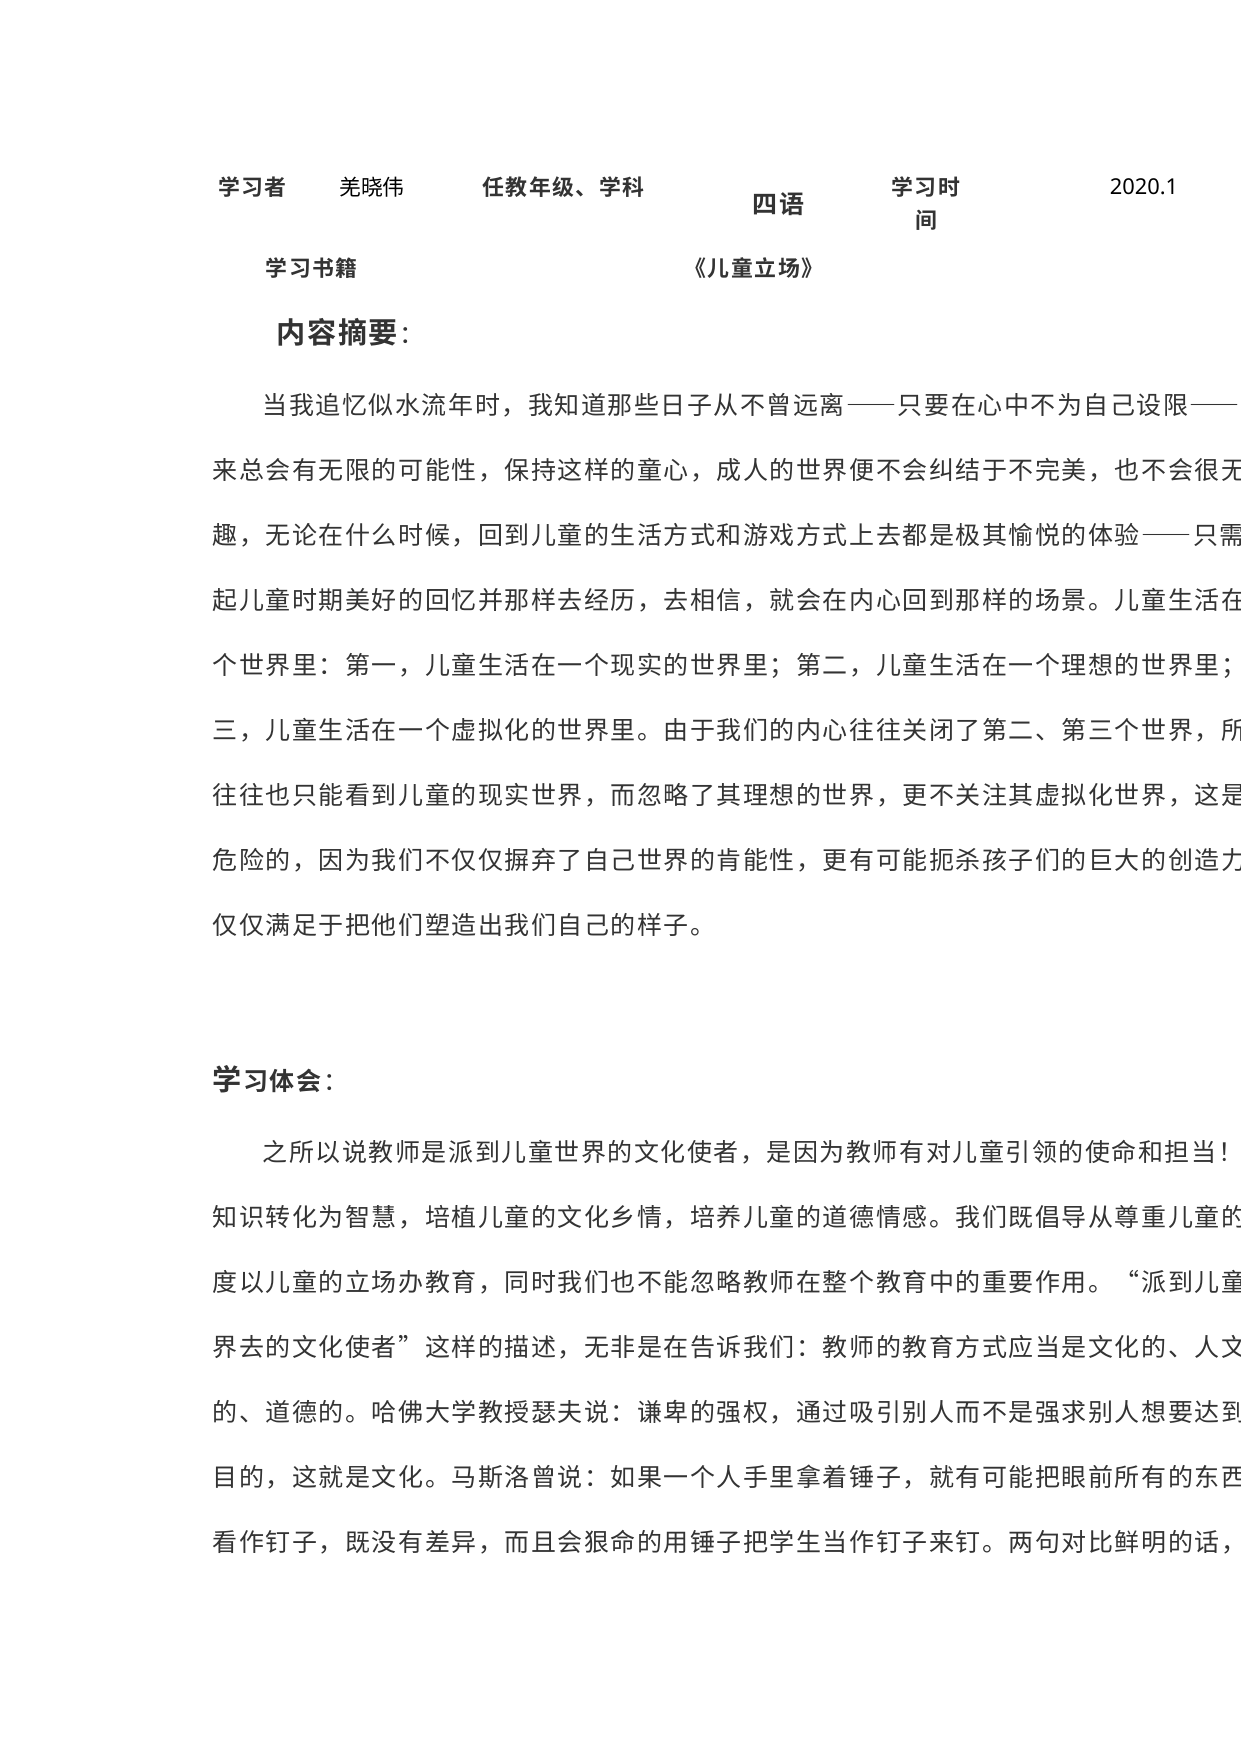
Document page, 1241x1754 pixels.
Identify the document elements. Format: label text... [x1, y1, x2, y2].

table_header 学习时间 [861, 162, 984, 243]
table_header 学习者 [186, 162, 312, 243]
table_header 四语 [689, 162, 861, 243]
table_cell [186, 1037, 1240, 1573]
table_header 2020.1 [984, 162, 1240, 243]
table_cell 内容摘要： 当我追忆似水流年时，我知道那些日子从不曾远离——只要在心中不为自己设限——未来总会有无限的可能性，保持这样的童心，成人的世界便不会纠结于不完美，也不会很无趣，无论在什么时候，回到儿童的生活方式和游戏方式上去都是极其愉悦的体验——只需唤起儿童时期美好的回忆并那样去经历，去相信，就会在内心回到那样的场景。儿童生活在三个世界里：第一，儿童生活在一个现实的世界里；第二，儿童生活在一个理想的世界里；第三，儿童生活在一个虚拟化的世界里。由于我们的内心往往关闭了第二、第三个世界，所以往往也只能看到儿童的现实世界，而忽略了其理想的世界，更不关注其虚拟化世界，这是很危险的，因为我们不仅仅摒弃了自己世界的肯能性，更有可能扼杀孩子们的巨大的创造力，仅仅满足于把他们塑造出我们自己的样子。 [186, 291, 1240, 1037]
table_cell 学习书籍 [186, 243, 431, 291]
table_cell 《儿童立场》 [431, 243, 1240, 291]
table_header 任教年级、学科 [431, 162, 689, 243]
table_header 羌晓伟 [313, 162, 431, 243]
